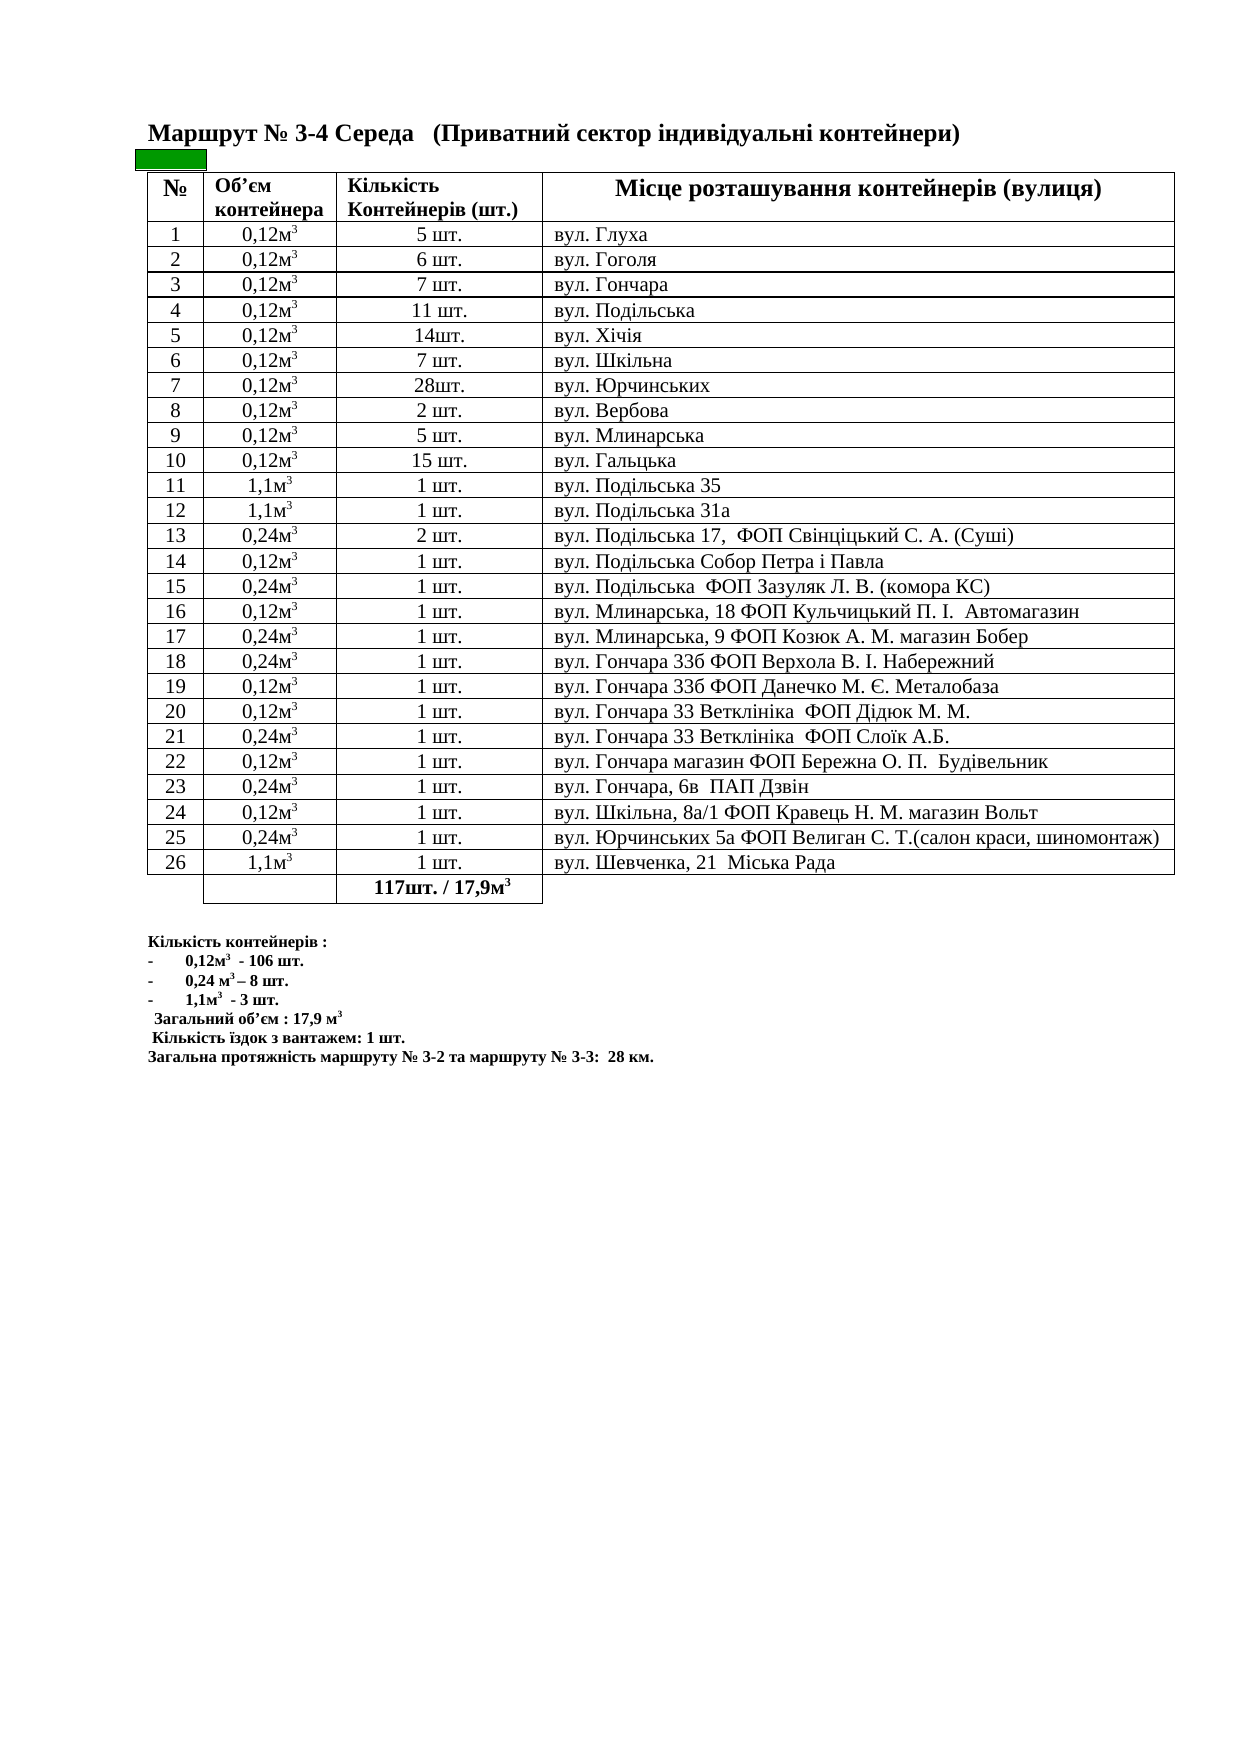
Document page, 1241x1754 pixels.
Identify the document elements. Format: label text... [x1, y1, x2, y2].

table_cell 2 шт. [337, 524, 542, 547]
table_cell 10 [148, 448, 203, 472]
table_cell вул. Глуха [543, 222, 1174, 246]
table_cell 0,12м3 [204, 549, 336, 573]
table_cell 18 [148, 649, 203, 673]
table_cell вул. Юрчинських [543, 373, 1174, 397]
table_cell 4 [148, 298, 203, 322]
table_cell 0,12м3 [204, 800, 336, 824]
table_cell 22 [148, 749, 203, 773]
table_cell 0,12м3 [204, 699, 336, 723]
table_cell 1,1м3 [204, 850, 336, 874]
table_cell 0,12м3 [204, 448, 336, 472]
table_cell 8 [148, 398, 203, 422]
table_cell вул. Подільська [543, 298, 1174, 322]
table_cell 1 шт. [337, 549, 542, 573]
table_cell 1 шт. [337, 599, 542, 623]
table_cell 15 [148, 574, 203, 598]
table_cell 7 [148, 373, 203, 397]
table_cell 0,12м3 [204, 298, 336, 322]
table_header Об’єм контейнера [204, 173, 336, 221]
text Загальна протяжність маршруту № 3-2 та маршруту № 3-3: 28 км. [148, 1047, 1152, 1066]
table_cell вул. Шевченка, 21 Міська Рада [543, 850, 1174, 874]
table_cell 1 шт. [337, 850, 542, 874]
table_cell 1 шт. [337, 699, 542, 723]
table_cell 1 шт. [337, 800, 542, 824]
table_cell 11 шт. [337, 298, 542, 322]
table_cell 12 [148, 498, 203, 522]
table_cell 0,12м3 [204, 348, 336, 372]
table_cell 1 [148, 222, 203, 246]
table_cell 1 шт. [337, 498, 542, 522]
table_cell вул. Подільська ФОП Зазуляк Л. В. (комора КС) [543, 574, 1174, 598]
table_cell 11 [148, 473, 203, 497]
table_cell 0,12м3 [204, 674, 336, 698]
table_cell [204, 875, 336, 903]
table_cell вул. Гончара 33б ФОП Данечко М. Є. Металобаза [543, 674, 1174, 698]
table_cell вул. Гончара [543, 273, 1174, 296]
table_cell 1 шт. [337, 473, 542, 497]
table_cell 25 [148, 825, 203, 849]
list 0,24 м3 – 8 шт. [148, 970, 1152, 989]
table_header Місце розташування контейнерів (вулиця) [543, 173, 1174, 221]
table_cell 19 [148, 674, 203, 698]
table_cell 14 [148, 549, 203, 573]
table_cell 9 [148, 423, 203, 447]
table_cell 7 шт. [337, 273, 542, 296]
table_cell вул. Гончара 33 Ветклініка ФОП Дідюк М. М. [543, 699, 1174, 723]
table_cell 0,12м3 [204, 323, 336, 347]
table_cell 1 шт. [337, 825, 542, 849]
table_cell 5 шт. [337, 423, 542, 447]
table_cell [543, 875, 1174, 903]
table_cell 28шт. [337, 373, 542, 397]
table_cell 16 [148, 599, 203, 623]
table_cell 0,24м3 [204, 724, 336, 748]
table_cell вул. Гончара магазин ФОП Бережна О. П. Будівельник [543, 749, 1174, 773]
table_cell 21 [148, 724, 203, 748]
table_cell 14шт. [337, 323, 542, 347]
table_cell вул. Подільська Собор Петра і Павла [543, 549, 1174, 573]
table_cell 2 шт. [337, 398, 542, 422]
table_cell 0,12м3 [204, 599, 336, 623]
table_cell 13 [148, 524, 203, 547]
table_cell 1 шт. [337, 749, 542, 773]
table_cell 0,12м3 [204, 222, 336, 246]
table_cell 0,24м3 [204, 649, 336, 673]
table_cell вул. Млинарська, 18 ФОП Кульчицький П. І. Автомагазин [543, 599, 1174, 623]
table_cell 20 [148, 699, 203, 723]
table_cell вул. Юрчинських 5а ФОП Велиган С. Т.(салон краси, шиномонтаж) [543, 825, 1174, 849]
table_cell 2 [148, 247, 203, 271]
table_cell 0,24м3 [204, 574, 336, 598]
table_cell 23 [148, 775, 203, 798]
table_cell 117шт. / 17,9м3 [337, 875, 542, 903]
table_cell 1,1м3 [204, 498, 336, 522]
table_cell 1 шт. [337, 724, 542, 748]
table_cell вул. Млинарська, 9 ФОП Козюк А. М. магазин Бобер [543, 624, 1174, 648]
table_cell 6 шт. [337, 247, 542, 271]
table_cell вул. Гончара 33б ФОП Верхола В. І. Набережний [543, 649, 1174, 673]
table_cell 1 шт. [337, 574, 542, 598]
table_cell 1 шт. [337, 649, 542, 673]
table_cell 26 [148, 850, 203, 874]
table_cell 0,12м3 [204, 398, 336, 422]
table_header № [148, 173, 203, 221]
table_cell вул. Шкільна [543, 348, 1174, 372]
table_cell вул. Гоголя [543, 247, 1174, 271]
table_cell 0,12м3 [204, 273, 336, 296]
table_cell 0,12м3 [204, 749, 336, 773]
list 0,12м3 - 106 шт. [148, 951, 1152, 970]
table_cell вул. Гальцька [543, 448, 1174, 472]
table_cell 3 [148, 273, 203, 296]
text Кількість контейнерів : [148, 932, 1152, 951]
table_cell [148, 875, 203, 903]
text Загальний об’єм : 17,9 м3 [154, 1009, 1152, 1028]
table_cell вул. Подільська 31а [543, 498, 1174, 522]
list 1,1м3 - 3 шт. [148, 989, 1152, 1009]
table_cell 0,24м3 [204, 775, 336, 798]
table_cell 7 шт. [337, 348, 542, 372]
table_cell вул. Шкільна, 8а/1 ФОП Кравець Н. М. магазин Вольт [543, 800, 1174, 824]
text Кількість їздок з вантажем: 1 шт. [148, 1028, 1152, 1047]
table_header Кількість Контейнерів (шт.) [337, 173, 542, 221]
table_cell 0,24м3 [204, 624, 336, 648]
table_cell вул. Подільська 17, ФОП Свінціцький С. А. (Суші) [543, 524, 1174, 547]
table_cell 0,12м3 [204, 373, 336, 397]
table_cell 5 шт. [337, 222, 542, 246]
table_cell 24 [148, 800, 203, 824]
table_cell вул. Хічія [543, 323, 1174, 347]
table_cell 0,24м3 [204, 524, 336, 547]
table_cell вул. Гончара, 6в ПАП Дзвін [543, 775, 1174, 798]
table_cell 1,1м3 [204, 473, 336, 497]
table_cell вул. Гончара 33 Ветклініка ФОП Слоїк А.Б. [543, 724, 1174, 748]
table_cell 0,12м3 [204, 247, 336, 271]
table_cell 1 шт. [337, 624, 542, 648]
table_header [136, 150, 206, 169]
table_cell 1 шт. [337, 674, 542, 698]
text Маршрут № 3-4 Середа (Приватний сектор індивідуальні контейнери) [148, 118, 1152, 147]
table_cell вул. Подільська 35 [543, 473, 1174, 497]
table_cell 6 [148, 348, 203, 372]
table_cell 0,24м3 [204, 825, 336, 849]
table_cell 1 шт. [337, 775, 542, 798]
table_cell вул. Млинарська [543, 423, 1174, 447]
table_cell 5 [148, 323, 203, 347]
table_cell 17 [148, 624, 203, 648]
table_cell 15 шт. [337, 448, 542, 472]
table_cell вул. Вербова [543, 398, 1174, 422]
table_cell 0,12м3 [204, 423, 336, 447]
